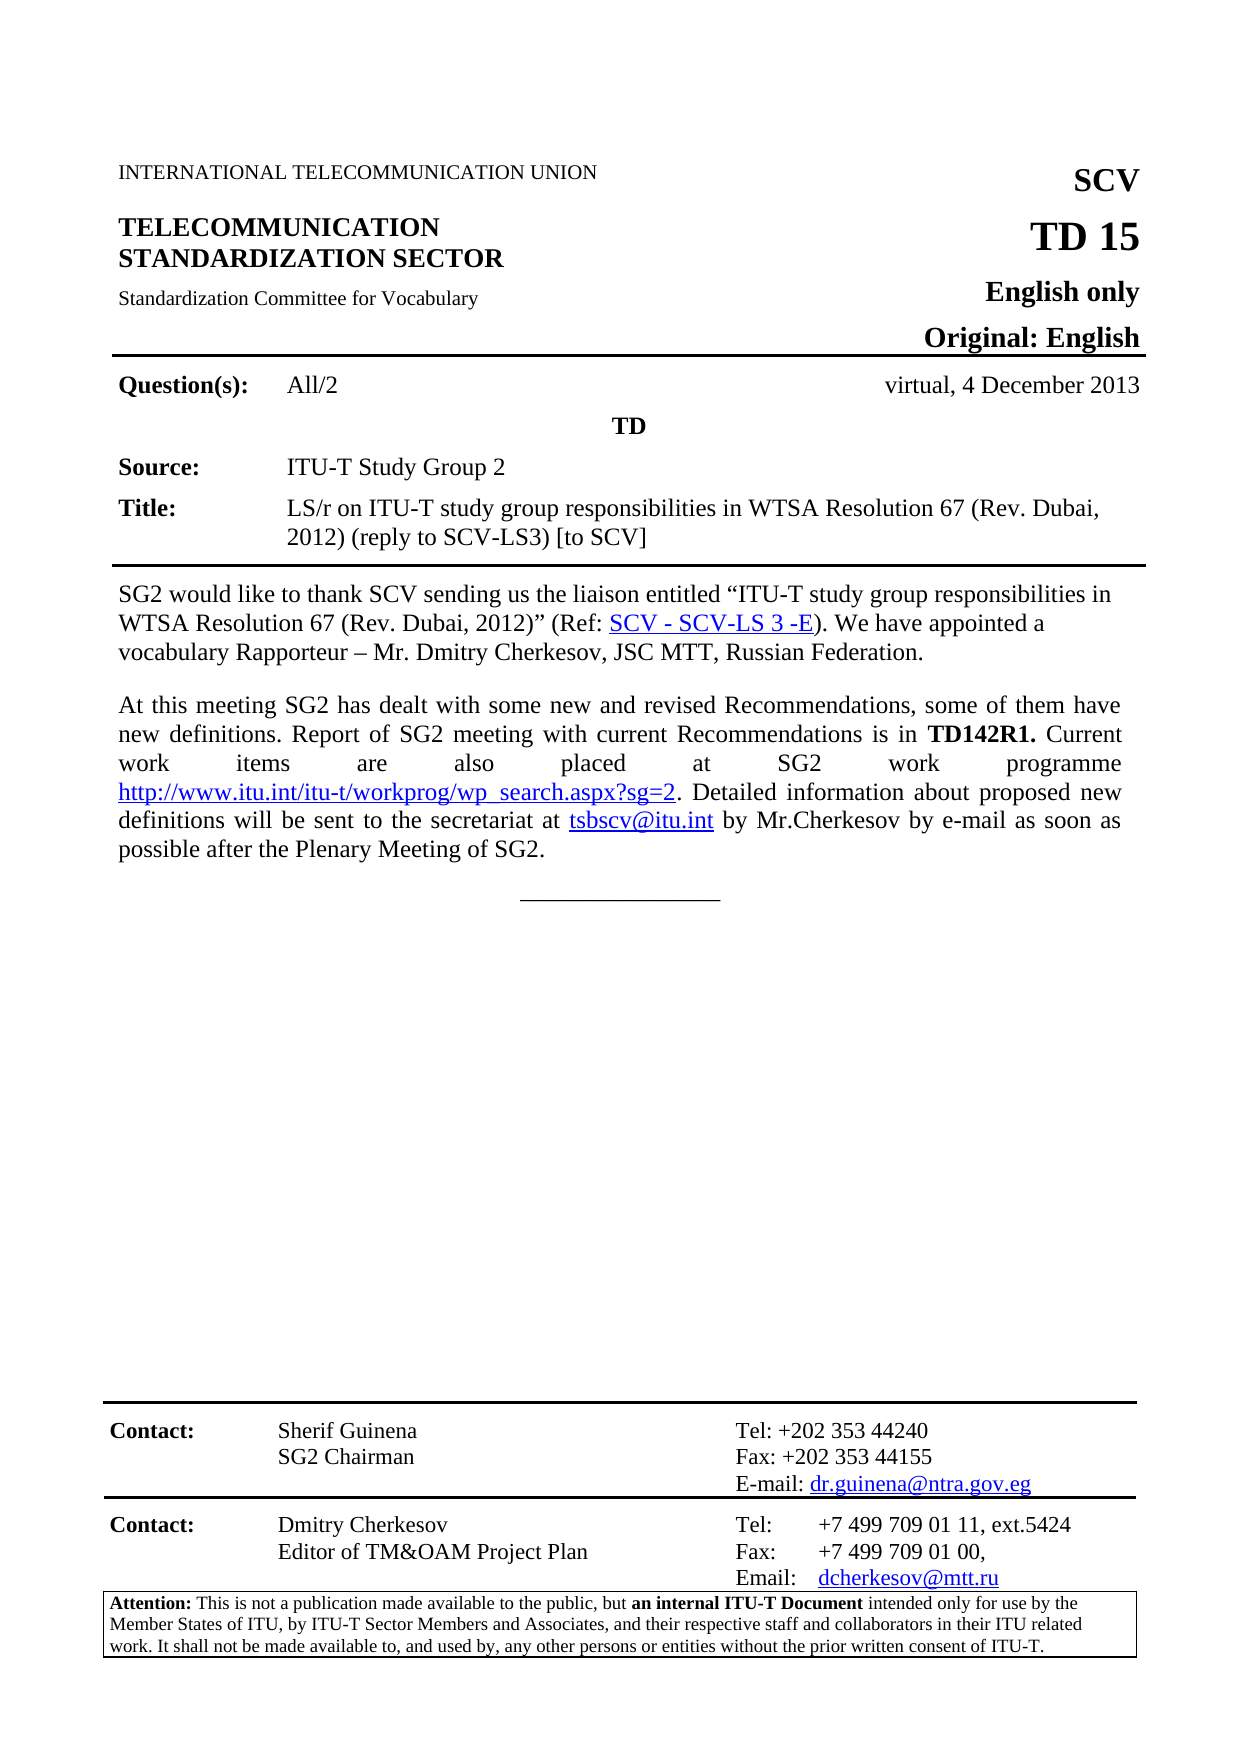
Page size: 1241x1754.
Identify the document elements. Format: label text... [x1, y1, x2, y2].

table_cell All/2 [281, 357, 618, 398]
table_header INTERNATIONAL TELECOMMUNICATION UNION [112, 148, 618, 198]
text SG2 would like to thank SCV sending us the liaison entitled “ITU-T study group responsibilities in WTSA Resolution 67 (Rev. Dubai, 2012)” (Ref: SCV - SCV-LS 3 -E). We have appointed a vocabulary Rapporteur – Mr. Dmitry Cherkesov, JSC MTT, Russian Federation. [118, 579, 1122, 665]
table_cell English only Original: English [618, 259, 1146, 354]
table_cell Title: [112, 481, 281, 563]
table_cell Source: [112, 440, 281, 481]
table_cell LS/r on ITU-T study group responsibilities in WTSA Resolution 67 (Rev. Dubai, 2012) (reply to SCV-LS3) [to SCV] [281, 481, 1146, 563]
table_cell virtual, 4 December 2013 [618, 357, 1146, 398]
table_header SCV [618, 148, 1146, 198]
text At this meeting SG2 has dealt with some new and revised Recommendations, some of them have new definitions. Report of SG2 meeting with current Recommendations is in TD142R1. Current work items are also placed at SG2 work programme http://www.itu.int/itu-t/workprog/wp_search.aspx?sg=2. Detailed information about proposed new definitions will be sent to the secretariat at tsbscv@itu.int by Mr.Cherkesov by e-mail as soon as possible after the Plenary Meeting of SG2. [118, 690, 1122, 863]
table_cell Question(s): [112, 357, 281, 398]
table_cell TD [112, 399, 1146, 440]
text ________________ [118, 875, 1122, 904]
table_cell TD 15 [618, 199, 1146, 259]
table_cell ITU-T Study Group 2 [281, 440, 1146, 481]
table_cell TELECOMMUNICATION STANDARDIZATION SECTOR Standardization Committee for Vocabulary [112, 199, 618, 354]
